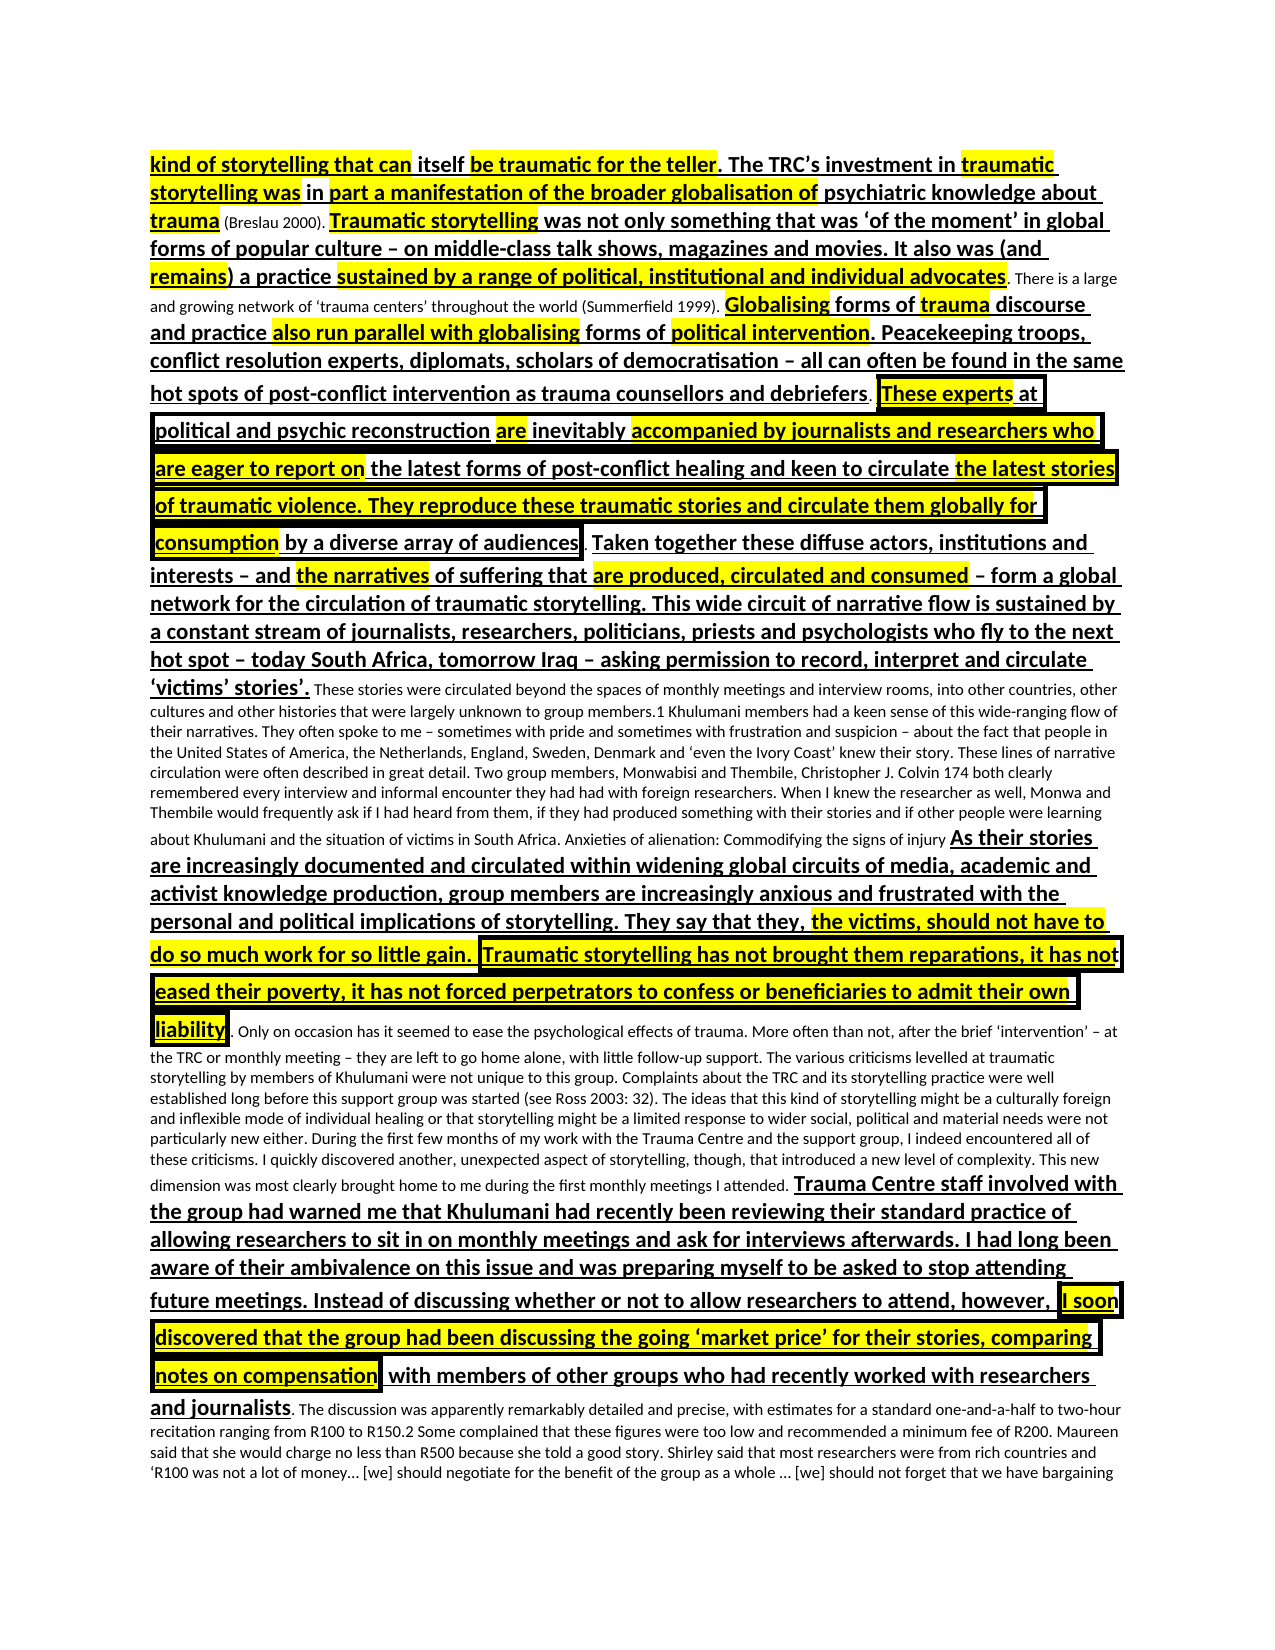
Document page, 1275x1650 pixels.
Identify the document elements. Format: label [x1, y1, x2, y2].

text [150, 973, 1125, 1482]
text [150, 372, 1125, 972]
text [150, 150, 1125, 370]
